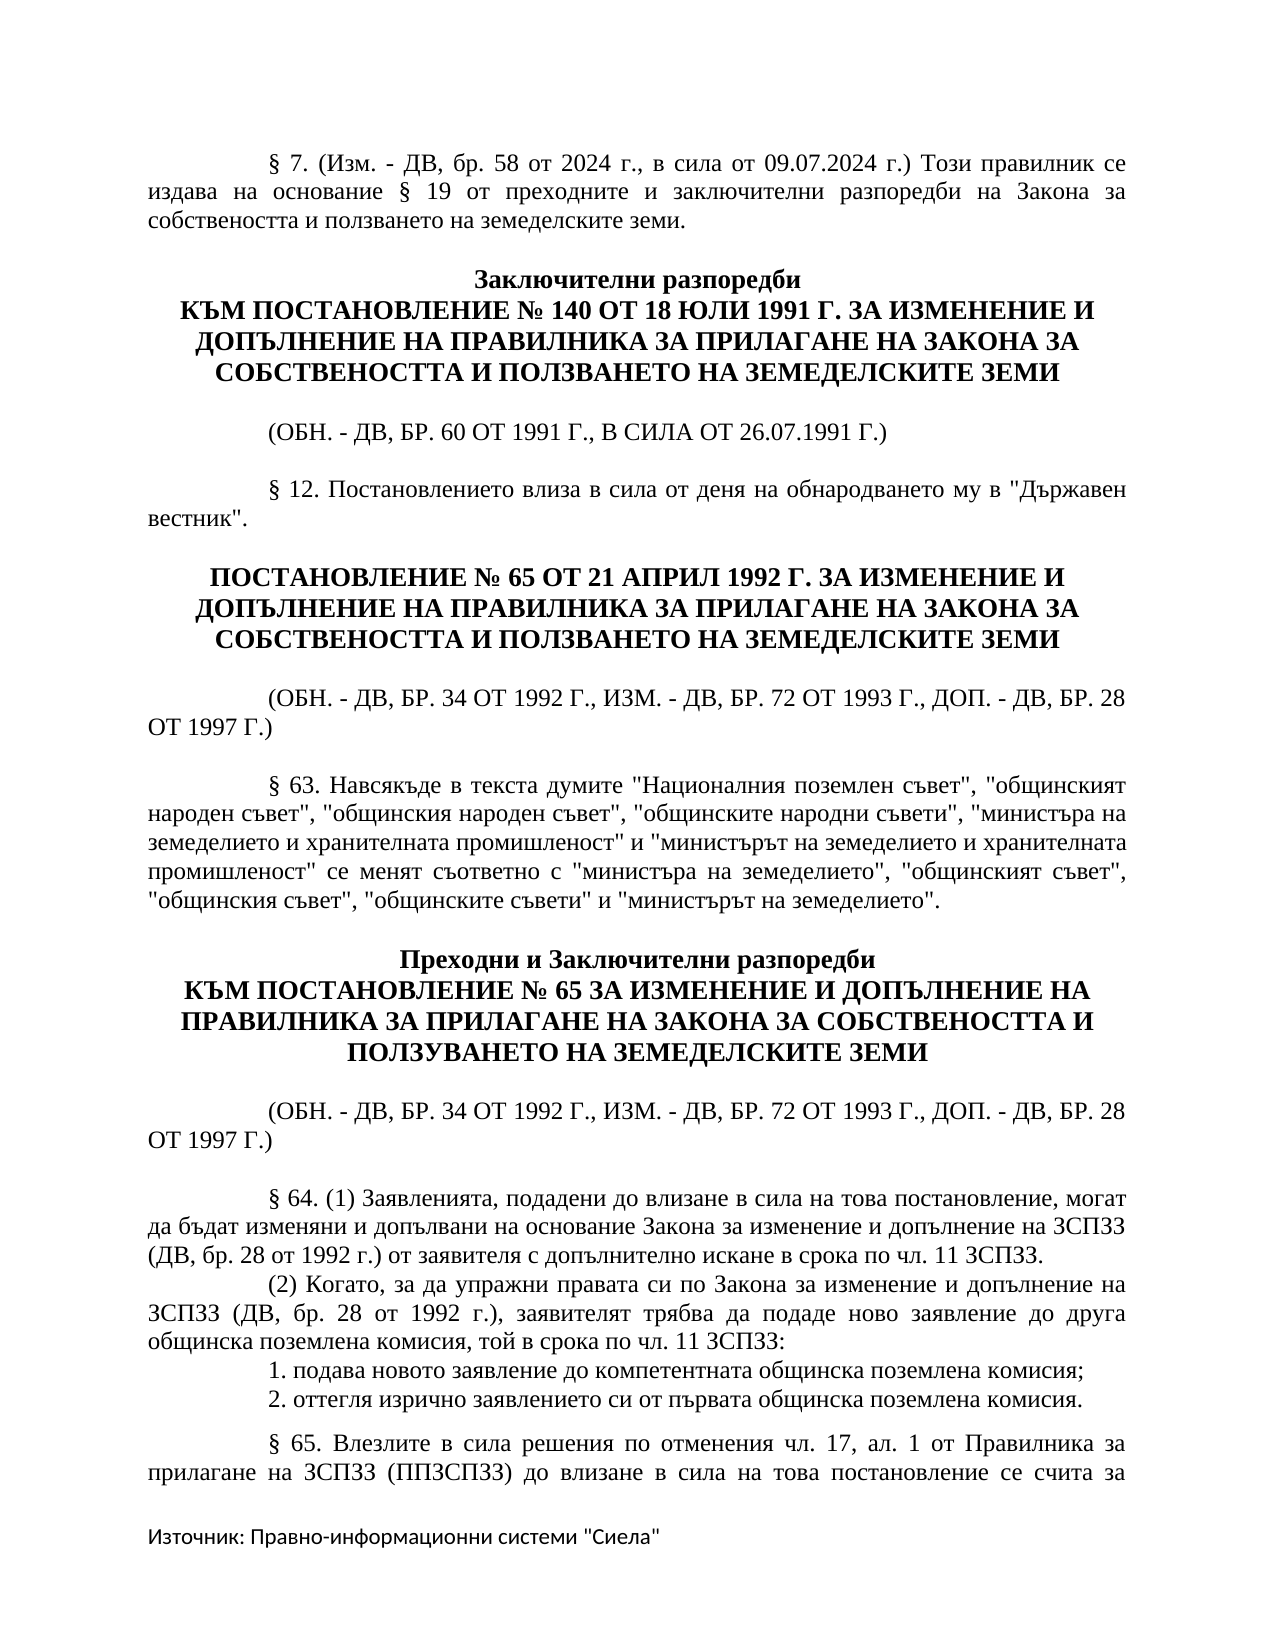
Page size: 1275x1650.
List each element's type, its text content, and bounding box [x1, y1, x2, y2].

text 1. подава новото заявление до компетентната общинска поземлена комисия; [148, 1355, 1127, 1384]
text (ОБН. - ДВ, БР. 60 ОТ 1991 Г., В СИЛА ОТ 26.07.1991 Г.) [148, 417, 1127, 446]
text (2) Когато, за да упражни правата си по Закона за изменение и допълнение на ЗСПЗЗ (ДВ, бр. 28 от 1992 г.), заявителят трябва да подаде ново заявление до друга общинска поземлена комисия, той в срока по чл. 11 ЗСПЗЗ: [148, 1269, 1127, 1355]
text § 12. Постановлението влиза в сила от деня на обнародването му в "Държавен вестник". [148, 474, 1127, 532]
text (ОБН. - ДВ, БР. 34 ОТ 1992 Г., ИЗМ. - ДВ, БР. 72 ОТ 1993 Г., ДОП. - ДВ, БР. 28 ОТ 1997 Г.) [148, 683, 1127, 741]
text § 7. (Изм. - ДВ, бр. 58 от 2024 г., в сила от 09.07.2024 г.) Този правилник се издава на основание § 19 от преходните и заключителни разпоредби на Закона за собствеността и ползването на земеделските земи. [148, 148, 1127, 234]
text 2. оттегля изрично заявлението си от първата общинска поземлена комисия. [148, 1384, 1127, 1413]
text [148, 1428, 1127, 1486]
text § 64. (1) Заявленията, подадени до влизане в сила на това постановление, могат да бъдат изменяни и допълвани на основание Закона за изменение и допълнение на ЗСПЗЗ (ДВ, бр. 28 от 1992 г.) от заявителя с допълнително искане в срока по чл. 11 ЗСПЗЗ. [148, 1183, 1127, 1269]
text ПОСТАНОВЛЕНИЕ № 65 ОТ 21 АПРИЛ 1992 Г. ЗА ИЗМЕНЕНИЕ И ДОПЪЛНЕНИЕ НА ПРАВИЛНИКА ЗА ПРИЛАГАНЕ НА ЗАКОНА ЗА СОБСТВЕНОСТТА И ПОЛЗВАНЕТО НА ЗЕМЕДЕЛСКИТЕ ЗЕМИ [148, 561, 1127, 654]
text Заключителни разпоредби КЪМ ПОСТАНОВЛЕНИЕ № 140 ОТ 18 ЮЛИ 1991 Г. ЗА ИЗМЕНЕНИЕ И ДОПЪЛНЕНИЕ НА ПРАВИЛНИКА ЗА ПРИЛАГАНЕ НА ЗАКОНА ЗА СОБСТВЕНОСТТА И ПОЛЗВАНЕТО НА ЗЕМЕДЕЛСКИТЕ ЗЕМИ [148, 263, 1127, 388]
text § 63. Навсякъде в текста думите "Националния поземлен съвет", "общинският народен съвет", "общинския народен съвет", "общинските народни съвети", "министъра на земеделието и хранителната промишленост" и "министърът на земеделието и хранителната промишленост" се менят съответно с "министъра на земеделието", "общинският съвет", "общинския съвет", "общинските съвети" и "министърът на земеделието". [148, 770, 1127, 913]
text (ОБН. - ДВ, БР. 34 ОТ 1992 Г., ИЗМ. - ДВ, БР. 72 ОТ 1993 Г., ДОП. - ДВ, БР. 28 ОТ 1997 Г.) [148, 1096, 1127, 1154]
text Преходни и Заключителни разпоредби КЪМ ПОСТАНОВЛЕНИЕ № 65 ЗА ИЗМЕНЕНИЕ И ДОПЪЛНЕНИЕ НА ПРАВИЛНИКА ЗА ПРИЛАГАНЕ НА ЗАКОНА ЗА СОБСТВЕНОСТТА И ПОЛЗУВАНЕТО НА ЗЕМЕДЕЛСКИТЕ ЗЕМИ [148, 943, 1127, 1067]
